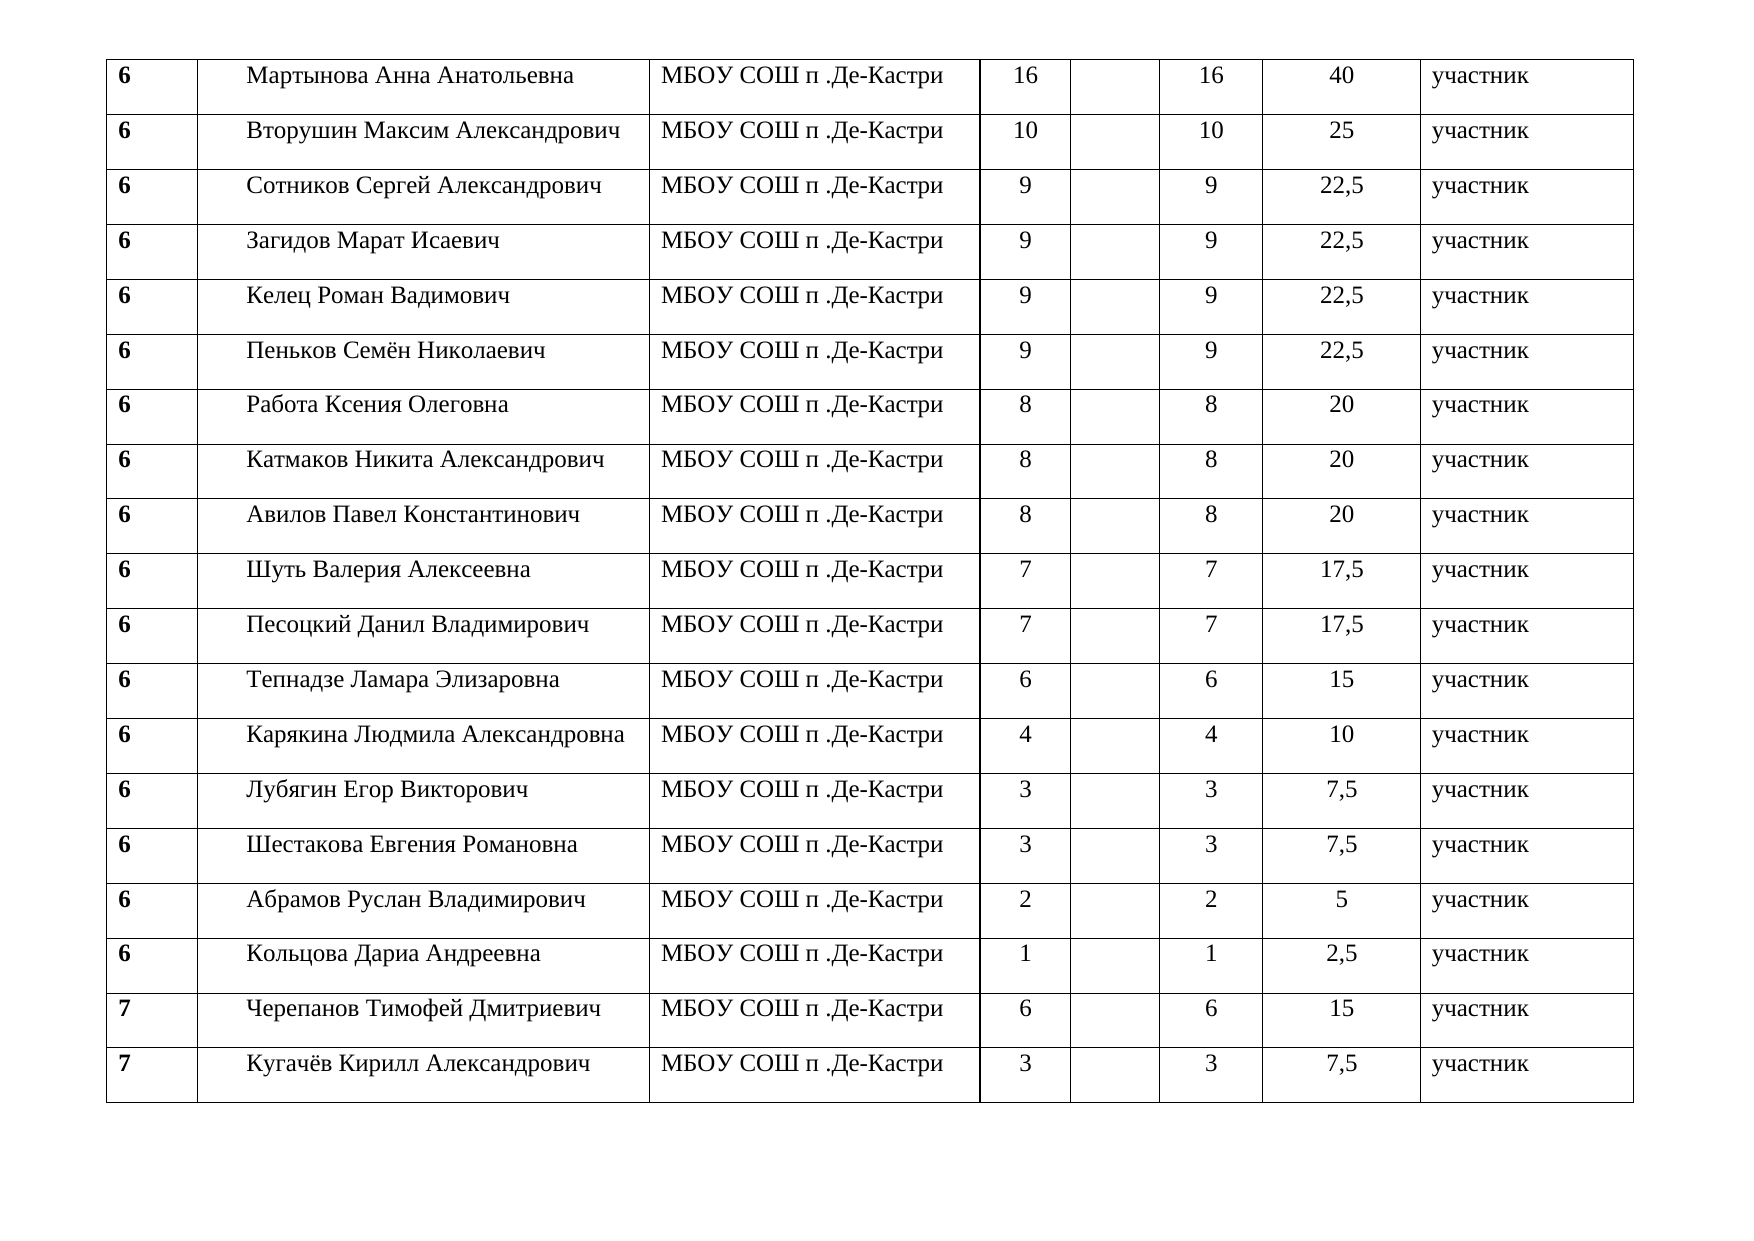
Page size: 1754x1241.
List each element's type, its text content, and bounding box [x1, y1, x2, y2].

table_cell [1071, 445, 1159, 498]
table_cell 6 [107, 774, 197, 828]
table_cell Абрамов Руслан Владимирович [198, 884, 649, 937]
table_cell Пеньков Семён Николаевич [198, 335, 649, 388]
table_cell 3 [981, 774, 1070, 828]
table_cell участник [1421, 939, 1633, 992]
table_cell Вторушин Максим Александрович [198, 115, 649, 169]
table_cell Песоцкий Данил Владимирович [198, 609, 649, 663]
table_cell Кольцова Дариа Андреевна [198, 939, 649, 992]
table_cell 7 [1160, 609, 1262, 663]
table_cell участник [1421, 445, 1633, 498]
table_cell 4 [981, 719, 1070, 773]
table_cell МБОУ СОШ п .Де-Кастри [650, 664, 979, 718]
table_cell 4 [1160, 719, 1262, 773]
table_cell 7 [107, 1048, 197, 1102]
table_cell 6 [107, 60, 197, 114]
table_cell 9 [981, 280, 1070, 334]
table_cell 7 [981, 609, 1070, 663]
table_cell участник [1421, 774, 1633, 828]
table_cell МБОУ СОШ п .Де-Кастри [650, 939, 979, 992]
table_cell 6 [107, 115, 197, 169]
table_cell 1 [981, 939, 1070, 992]
table_cell 3 [1160, 829, 1262, 883]
table_cell Шестакова Евгения Романовна [198, 829, 649, 883]
table_cell участник [1421, 280, 1633, 334]
table_cell 9 [981, 335, 1070, 388]
table_cell 6 [107, 445, 197, 498]
table_cell 6 [981, 994, 1070, 1047]
table_cell Тепнадзе Ламара Элизаровна [198, 664, 649, 718]
table_cell 3 [981, 1048, 1070, 1102]
table_cell участник [1421, 1048, 1633, 1102]
table_cell участник [1421, 609, 1633, 663]
table_cell 6 [981, 664, 1070, 718]
table_cell Лубягин Егор Викторович [198, 774, 649, 828]
table_cell [1071, 60, 1159, 114]
table_cell МБОУ СОШ п .Де-Кастри [650, 170, 979, 224]
table_cell 6 [107, 335, 197, 388]
table_cell [1071, 1048, 1159, 1102]
table_cell 7,5 [1263, 1048, 1420, 1102]
table_cell 1 [1160, 939, 1262, 992]
table_cell 6 [107, 499, 197, 553]
table_cell 9 [1160, 280, 1262, 334]
table_cell 6 [107, 225, 197, 279]
table_cell 7 [107, 994, 197, 1047]
table_cell 22,5 [1263, 335, 1420, 388]
table_cell МБОУ СОШ п .Де-Кастри [650, 994, 979, 1047]
table_cell участник [1421, 994, 1633, 1047]
table_cell участник [1421, 335, 1633, 388]
table_cell [1071, 884, 1159, 937]
table_cell 22,5 [1263, 225, 1420, 279]
table_cell МБОУ СОШ п .Де-Кастри [650, 554, 979, 608]
table_cell [1071, 280, 1159, 334]
table_cell 20 [1263, 499, 1420, 553]
table_cell 25 [1263, 115, 1420, 169]
table_cell участник [1421, 719, 1633, 773]
table_cell Шуть Валерия Алексеевна [198, 554, 649, 608]
table_cell Мартынова Анна Анатольевна [198, 60, 649, 114]
table_cell 6 [107, 390, 197, 443]
table_cell участник [1421, 554, 1633, 608]
table_cell 9 [981, 225, 1070, 279]
table_cell участник [1421, 664, 1633, 718]
table_cell [1071, 774, 1159, 828]
table_cell 17,5 [1263, 554, 1420, 608]
table_cell 6 [107, 554, 197, 608]
table_cell 20 [1263, 390, 1420, 443]
table_cell [1071, 719, 1159, 773]
table_cell [1071, 335, 1159, 388]
table_cell МБОУ СОШ п .Де-Кастри [650, 609, 979, 663]
table_cell 7 [981, 554, 1070, 608]
table_cell МБОУ СОШ п .Де-Кастри [650, 719, 979, 773]
table_cell 9 [1160, 170, 1262, 224]
table_cell 6 [107, 829, 197, 883]
table_cell [1071, 170, 1159, 224]
table_cell 2,5 [1263, 939, 1420, 992]
table_cell Черепанов Тимофей Дмитриевич [198, 994, 649, 1047]
table_cell [1071, 939, 1159, 992]
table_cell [650, 60, 979, 114]
table_cell МБОУ СОШ п .Де-Кастри [650, 884, 979, 937]
table_cell 10 [1263, 719, 1420, 773]
table_cell Сотников Сергей Александрович [198, 170, 649, 224]
table_cell 10 [981, 115, 1070, 169]
table_cell 2 [1160, 884, 1262, 937]
table_cell 2 [981, 884, 1070, 937]
table_cell [1071, 664, 1159, 718]
table_cell 10 [1160, 115, 1262, 169]
table_cell Загидов Марат Исаевич [198, 225, 649, 279]
table_cell [1071, 609, 1159, 663]
table_cell 8 [1160, 390, 1262, 443]
table_cell участник [1421, 170, 1633, 224]
table_cell 6 [107, 939, 197, 992]
table_cell МБОУ СОШ п .Де-Кастри [650, 115, 979, 169]
table_cell участник [1421, 499, 1633, 553]
table_cell 6 [107, 719, 197, 773]
table_cell Авилов Павел Константинович [198, 499, 649, 553]
table_cell 20 [1263, 445, 1420, 498]
table_cell МБОУ СОШ п .Де-Кастри [650, 829, 979, 883]
table_cell 9 [1160, 225, 1262, 279]
table_cell 16 [1160, 60, 1262, 114]
table_cell 16 [981, 60, 1070, 114]
table_cell МБОУ СОШ п .Де-Кастри [650, 335, 979, 388]
table_cell 15 [1263, 664, 1420, 718]
table_cell 6 [107, 664, 197, 718]
table_cell участник [1421, 115, 1633, 169]
table_cell участник [1421, 884, 1633, 937]
table_cell участник [1421, 390, 1633, 443]
table_cell Катмаков Никита Александрович [198, 445, 649, 498]
table_cell 8 [981, 499, 1070, 553]
table_cell МБОУ СОШ п .Де-Кастри [650, 390, 979, 443]
table_cell 22,5 [1263, 280, 1420, 334]
table_cell [1071, 499, 1159, 553]
table_cell МБОУ СОШ п .Де-Кастри [650, 499, 979, 553]
table_cell участник [1421, 60, 1633, 114]
table_cell [1071, 115, 1159, 169]
table_cell МБОУ СОШ п .Де-Кастри [650, 445, 979, 498]
table_cell 9 [981, 170, 1070, 224]
table_cell 6 [1160, 994, 1262, 1047]
table_cell 8 [981, 390, 1070, 443]
table_cell 8 [1160, 445, 1262, 498]
table_cell [1071, 225, 1159, 279]
table_cell [1071, 829, 1159, 883]
table_cell 7,5 [1263, 774, 1420, 828]
table_cell 3 [1160, 774, 1262, 828]
table_cell 3 [981, 829, 1070, 883]
table_cell 8 [981, 445, 1070, 498]
table_cell 6 [107, 609, 197, 663]
table_cell 3 [1160, 1048, 1262, 1102]
table_cell 6 [107, 280, 197, 334]
table_cell МБОУ СОШ п .Де-Кастри [650, 280, 979, 334]
table_cell [1071, 390, 1159, 443]
table_cell 7,5 [1263, 829, 1420, 883]
table_cell 22,5 [1263, 170, 1420, 224]
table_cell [650, 1048, 979, 1102]
table_cell Карякина Людмила Александровна [198, 719, 649, 773]
table_cell 8 [1160, 499, 1262, 553]
table_cell МБОУ СОШ п .Де-Кастри [650, 774, 979, 828]
table_cell 6 [107, 170, 197, 224]
table_cell 9 [1160, 335, 1262, 388]
table_cell 17,5 [1263, 609, 1420, 663]
table_cell 7 [1160, 554, 1262, 608]
table_cell 15 [1263, 994, 1420, 1047]
table_cell 6 [107, 884, 197, 937]
table_cell Кугачёв Кирилл Александрович [198, 1048, 649, 1102]
table_cell 6 [1160, 664, 1262, 718]
table_cell [1071, 994, 1159, 1047]
table_cell Келец Роман Вадимович [198, 280, 649, 334]
table_cell МБОУ СОШ п .Де-Кастри [650, 225, 979, 279]
table_cell 5 [1263, 884, 1420, 937]
table_cell [1071, 554, 1159, 608]
table_cell 40 [1263, 60, 1420, 114]
table_cell участник [1421, 225, 1633, 279]
table_cell участник [1421, 829, 1633, 883]
table_cell Работа Ксения Олеговна [198, 390, 649, 443]
